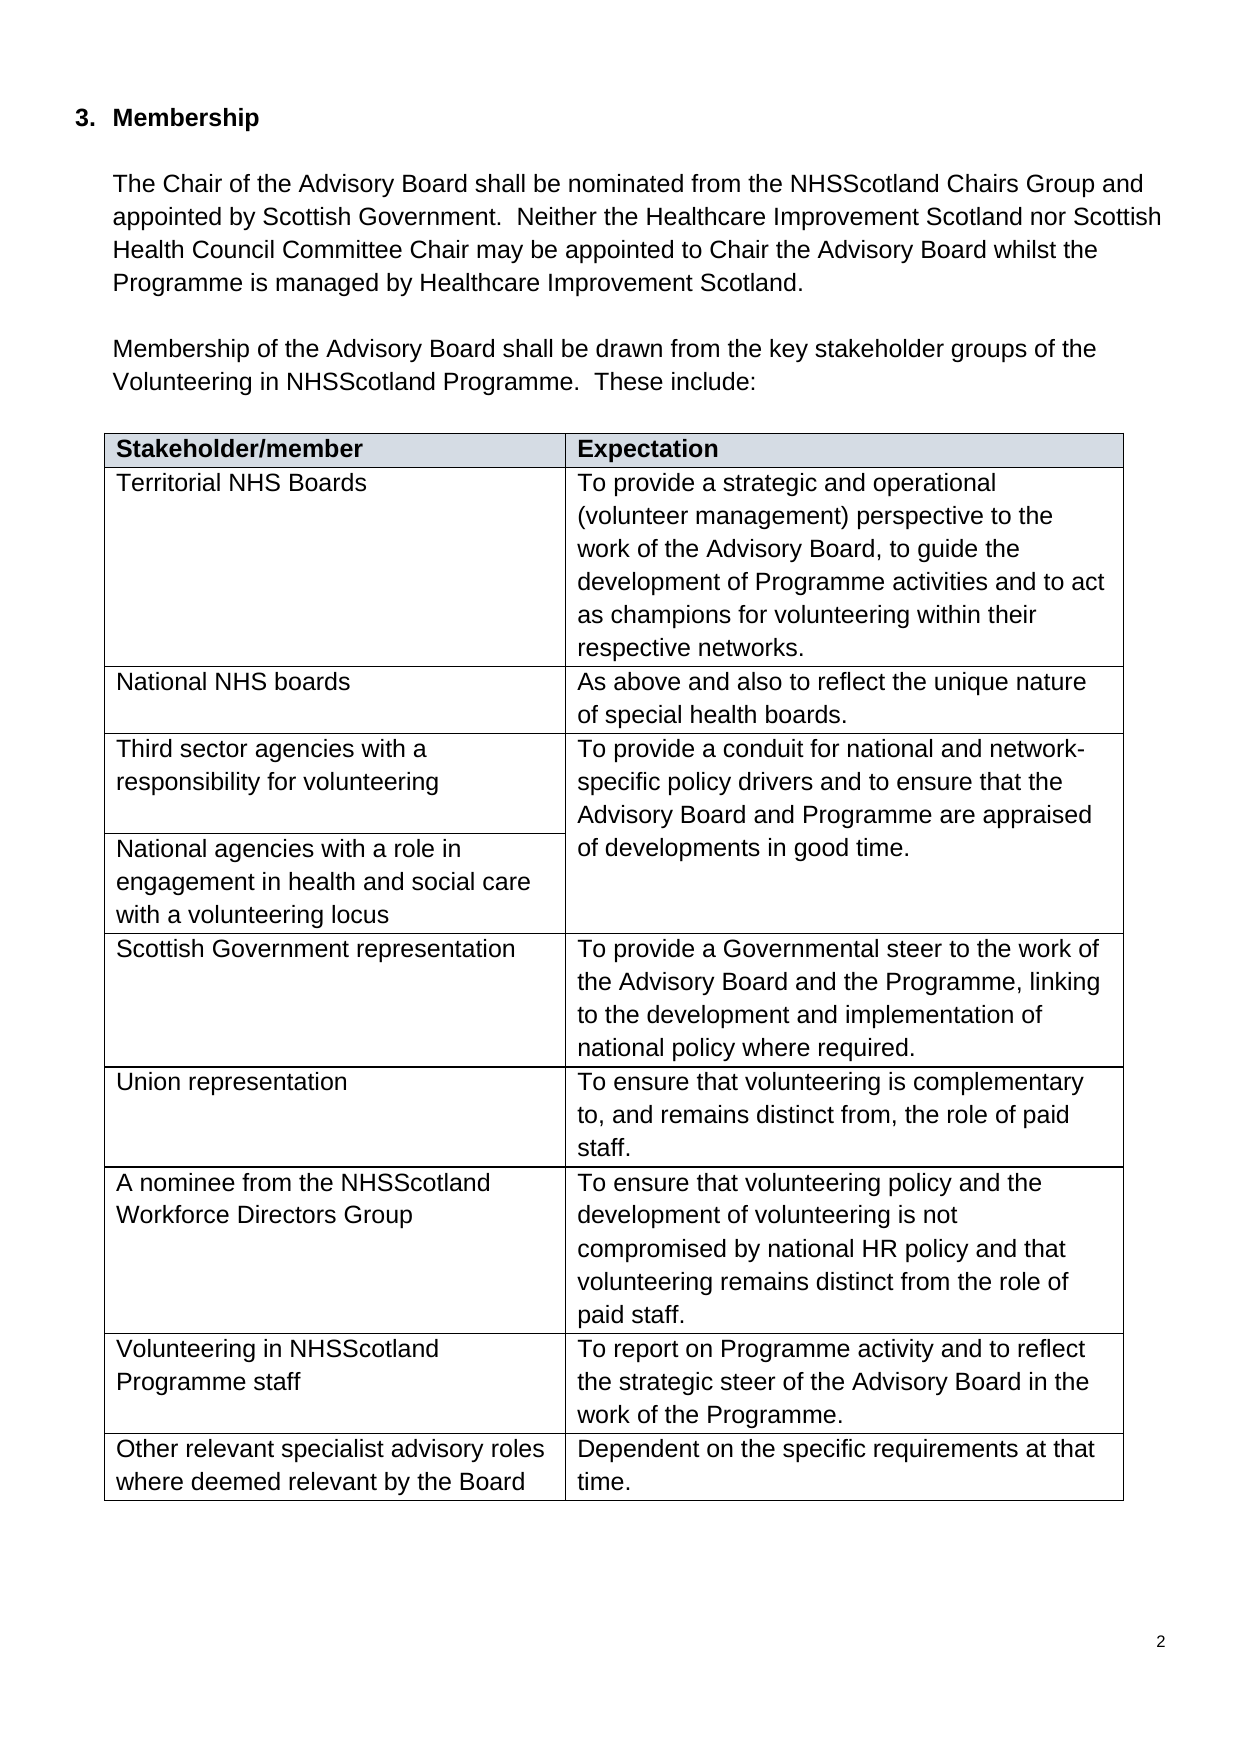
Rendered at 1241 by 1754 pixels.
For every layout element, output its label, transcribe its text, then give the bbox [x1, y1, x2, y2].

table_cell Other relevant specialist advisory roles where deemed relevant by the Board [105, 1434, 565, 1500]
table_cell To ensure that volunteering is complementary to, and remains distinct from, the role of paid staff. [566, 1068, 1123, 1166]
table_cell As above and also to reflect the unique nature of special health boards. [566, 667, 1123, 733]
table_cell Scottish Government representation [105, 934, 565, 1066]
table_cell To ensure that volunteering policy and the development of volunteering is not compromised by national HR policy and that volunteering remains distinct from the role of paid staff. [566, 1168, 1123, 1333]
table_cell To provide a Governmental steer to the work of the Advisory Board and the Programme, linking to the development and implementation of national policy where required. [566, 934, 1123, 1066]
table_cell Dependent on the specific requirements at that time. [566, 1434, 1123, 1500]
table_cell Union representation [105, 1068, 565, 1166]
table_cell Volunteering in NHSScotland Programme staff [105, 1334, 565, 1433]
table_cell To provide a conduit for national and network-specific policy drivers and to ensure that the Advisory Board and Programme are appraised of developments in good time. [566, 734, 1123, 933]
table_cell To provide a strategic and operational (volunteer management) perspective to the work of the Advisory Board, to guide the development of Programme activities and to act as champions for volunteering within their respective networks. [566, 468, 1123, 666]
table_cell National agencies with a role in engagement in health and social care with a volunteering locus [105, 834, 565, 933]
table_cell A nominee from the NHSScotland Workforce Directors Group [105, 1168, 565, 1333]
list Membership The Chair of the Advisory Board shall be nominated from the NHSScotland Chairs Group and appointed by Scottish Government. Neither the Healthcare Improvement Scotland nor Scottish Health Council Committee Chair may be appointed to Chair the Advisory Board whilst the Programme is managed by Healthcare Improvement Scotland. Membership of the Advisory Board shall be drawn from the key stakeholder groups of the Volunteering in NHSScotland Programme. These include: [75, 102, 1165, 428]
table_cell To report on Programme activity and to reflect the strategic steer of the Advisory Board in the work of the Programme. [566, 1334, 1123, 1433]
table_cell National NHS boards [105, 667, 565, 733]
table_cell Territorial NHS Boards [105, 468, 565, 666]
table_cell Third sector agencies with a responsibility for volunteering [105, 734, 565, 833]
table_header Expectation [566, 434, 1123, 467]
table_header Stakeholder/member [105, 434, 565, 467]
